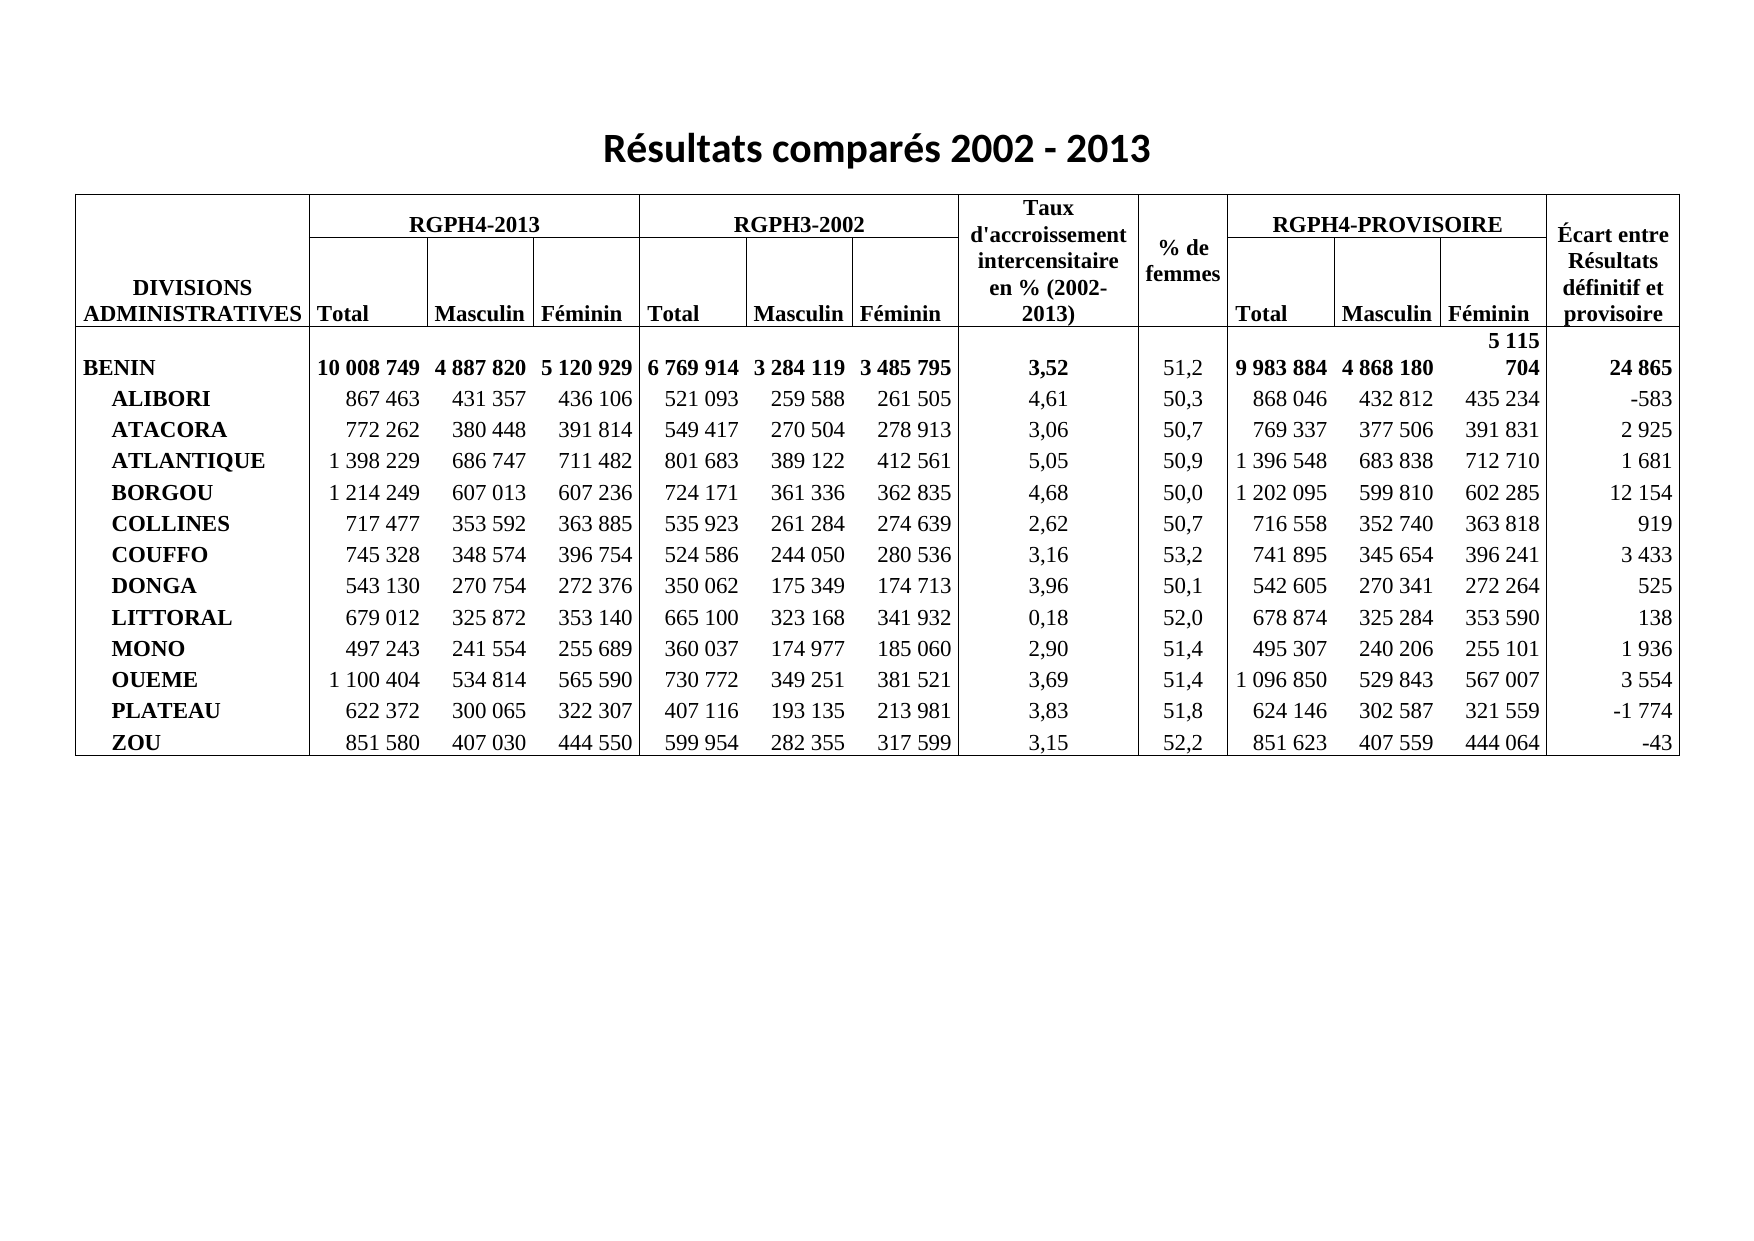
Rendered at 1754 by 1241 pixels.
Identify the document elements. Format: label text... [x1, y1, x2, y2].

table_cell ALIBORI [76, 380, 309, 411]
table_cell Masculin [428, 238, 533, 326]
table_cell 607 013 [427, 474, 533, 505]
table_cell 543 130 [310, 568, 427, 599]
table_cell 1 214 249 [310, 474, 427, 505]
table_header RGPH4-PROVISOIRE [1228, 195, 1546, 237]
table_cell 524 586 [640, 536, 746, 567]
table_cell 3 554 [1547, 661, 1679, 692]
table_cell 4,61 [959, 380, 1138, 411]
table_cell 302 587 [1334, 693, 1441, 724]
table_cell DONGA [76, 568, 309, 599]
table_cell 412 561 [852, 443, 958, 474]
table_cell 5,05 [959, 443, 1138, 474]
table_cell -583 [1547, 380, 1679, 411]
table_cell 3,96 [959, 568, 1138, 599]
table_cell 3,15 [959, 724, 1138, 755]
table_cell 50,3 [1139, 380, 1227, 411]
table_cell 213 981 [852, 693, 958, 724]
table_cell 495 307 [1228, 630, 1334, 661]
table_cell 325 284 [1334, 599, 1441, 630]
table_cell BENIN [76, 327, 309, 380]
table_header % de femmes [1139, 195, 1227, 326]
table_cell 407 030 [427, 724, 533, 755]
table_cell Total [310, 238, 427, 326]
table_cell 867 463 [310, 380, 427, 411]
table_cell -43 [1547, 724, 1679, 755]
table_cell 407 116 [640, 693, 746, 724]
table_header Taux d'accroissement intercensitaire en % (2002-2013) [959, 195, 1138, 326]
table_cell 542 605 [1228, 568, 1334, 599]
table_cell 270 504 [746, 411, 852, 442]
table_cell 51,4 [1139, 630, 1227, 661]
table_cell 730 772 [640, 661, 746, 692]
table_cell 255 101 [1441, 630, 1546, 661]
table_cell 50,7 [1139, 411, 1227, 442]
table_cell COUFFO [76, 536, 309, 567]
table_cell 272 376 [534, 568, 639, 599]
table_cell 435 234 [1441, 380, 1546, 411]
table_cell 529 843 [1334, 661, 1441, 692]
table_cell 4 868 180 [1334, 327, 1441, 380]
table_cell 3 485 795 [852, 327, 958, 380]
table_cell -1 774 [1547, 693, 1679, 724]
table_cell 272 264 [1441, 568, 1546, 599]
table_cell 497 243 [310, 630, 427, 661]
table_cell 525 [1547, 568, 1679, 599]
table_cell Masculin [1335, 238, 1440, 326]
table_cell 350 062 [640, 568, 746, 599]
table_header RGPH4-2013 [310, 195, 639, 237]
table_cell 381 521 [852, 661, 958, 692]
table_cell 444 550 [534, 724, 639, 755]
table_cell 261 505 [852, 380, 958, 411]
table_cell 353 590 [1441, 599, 1546, 630]
table_cell 717 477 [310, 505, 427, 536]
table_cell 683 838 [1334, 443, 1441, 474]
table_cell 686 747 [427, 443, 533, 474]
table_cell 6 769 914 [640, 327, 746, 380]
table_cell LITTORAL [76, 599, 309, 630]
table_cell 185 060 [852, 630, 958, 661]
table_cell 868 046 [1228, 380, 1334, 411]
table_cell 2 925 [1547, 411, 1679, 442]
table_cell 241 554 [427, 630, 533, 661]
table_cell 1 100 404 [310, 661, 427, 692]
table_cell 4 887 820 [427, 327, 533, 380]
table_cell 389 122 [746, 443, 852, 474]
table_cell 391 831 [1441, 411, 1546, 442]
table_cell 138 [1547, 599, 1679, 630]
table_cell 325 872 [427, 599, 533, 630]
table_cell 534 814 [427, 661, 533, 692]
table_cell 801 683 [640, 443, 746, 474]
table_cell 3,69 [959, 661, 1138, 692]
table_cell 745 328 [310, 536, 427, 567]
table_cell 175 349 [746, 568, 852, 599]
table_cell 52,2 [1139, 724, 1227, 755]
table_cell 261 284 [746, 505, 852, 536]
table_cell Total [1228, 238, 1334, 326]
table_cell 851 580 [310, 724, 427, 755]
table_cell 679 012 [310, 599, 427, 630]
table_cell 769 337 [1228, 411, 1334, 442]
table_cell 50,7 [1139, 505, 1227, 536]
table_cell 1 396 548 [1228, 443, 1334, 474]
table_cell COLLINES [76, 505, 309, 536]
table_cell 363 818 [1441, 505, 1546, 536]
table_cell 565 590 [534, 661, 639, 692]
text Résultats comparés 2002 - 2013 [75, 122, 1679, 173]
table_cell 3 433 [1547, 536, 1679, 567]
table_cell 407 559 [1334, 724, 1441, 755]
table_cell 724 171 [640, 474, 746, 505]
table_cell 3 284 119 [746, 327, 852, 380]
table_cell 2,90 [959, 630, 1138, 661]
table_cell 436 106 [534, 380, 639, 411]
table_header DIVISIONS ADMINISTRATIVES [76, 195, 309, 326]
table_cell OUEME [76, 661, 309, 692]
table_cell 50,9 [1139, 443, 1227, 474]
table_cell 5 120 929 [534, 327, 639, 380]
table_cell 391 814 [534, 411, 639, 442]
table_cell 1 398 229 [310, 443, 427, 474]
table_cell 599 954 [640, 724, 746, 755]
table_cell 323 168 [746, 599, 852, 630]
table_cell 549 417 [640, 411, 746, 442]
table_cell 174 713 [852, 568, 958, 599]
table_cell 712 710 [1441, 443, 1546, 474]
table_cell 1 681 [1547, 443, 1679, 474]
table_cell 280 536 [852, 536, 958, 567]
table_cell 444 064 [1441, 724, 1546, 755]
table_cell 2,62 [959, 505, 1138, 536]
table_cell 602 285 [1441, 474, 1546, 505]
table_cell 259 588 [746, 380, 852, 411]
table_cell 3,06 [959, 411, 1138, 442]
table_cell 352 740 [1334, 505, 1441, 536]
table_cell 3,16 [959, 536, 1138, 567]
table_cell 363 885 [534, 505, 639, 536]
table_cell 51,4 [1139, 661, 1227, 692]
table_cell 50,1 [1139, 568, 1227, 599]
table_cell 353 592 [427, 505, 533, 536]
table_cell 322 307 [534, 693, 639, 724]
table_cell 282 355 [746, 724, 852, 755]
table_cell 10 008 749 [310, 327, 427, 380]
table_cell 51,8 [1139, 693, 1227, 724]
table_cell 341 932 [852, 599, 958, 630]
table_cell 396 754 [534, 536, 639, 567]
table_cell 396 241 [1441, 536, 1546, 567]
table_cell 716 558 [1228, 505, 1334, 536]
table_cell 1 096 850 [1228, 661, 1334, 692]
table_cell 353 140 [534, 599, 639, 630]
table_cell 741 895 [1228, 536, 1334, 567]
table_cell 244 050 [746, 536, 852, 567]
table_cell 174 977 [746, 630, 852, 661]
table_cell Masculin [747, 238, 852, 326]
table_cell MONO [76, 630, 309, 661]
table_cell 380 448 [427, 411, 533, 442]
table_cell 24 865 [1547, 327, 1679, 380]
table_cell 255 689 [534, 630, 639, 661]
table_cell 772 262 [310, 411, 427, 442]
table_cell 377 506 [1334, 411, 1441, 442]
table_cell 711 482 [534, 443, 639, 474]
table_cell ZOU [76, 724, 309, 755]
table_cell 51,2 [1139, 327, 1227, 380]
table_cell 362 835 [852, 474, 958, 505]
table_cell 270 754 [427, 568, 533, 599]
table_cell 50,0 [1139, 474, 1227, 505]
table_cell 317 599 [852, 724, 958, 755]
table_cell ATACORA [76, 411, 309, 442]
table_cell 274 639 [852, 505, 958, 536]
table_cell Féminin [534, 238, 639, 326]
table_cell 624 146 [1228, 693, 1334, 724]
table_cell PLATEAU [76, 693, 309, 724]
table_cell Féminin [853, 238, 958, 326]
table_cell 3,52 [959, 327, 1138, 380]
table_cell 3,83 [959, 693, 1138, 724]
table_cell 431 357 [427, 380, 533, 411]
table_cell 53,2 [1139, 536, 1227, 567]
table_cell 567 007 [1441, 661, 1546, 692]
table_cell 0,18 [959, 599, 1138, 630]
table_cell 678 874 [1228, 599, 1334, 630]
table_cell 665 100 [640, 599, 746, 630]
table_cell 4,68 [959, 474, 1138, 505]
table_cell 535 923 [640, 505, 746, 536]
table_cell 240 206 [1334, 630, 1441, 661]
table_cell 360 037 [640, 630, 746, 661]
table_cell 12 154 [1547, 474, 1679, 505]
table_cell 270 341 [1334, 568, 1441, 599]
table_cell 193 135 [746, 693, 852, 724]
table_cell 521 093 [640, 380, 746, 411]
table_cell Féminin [1441, 238, 1546, 326]
table_cell 321 559 [1441, 693, 1546, 724]
table_cell 622 372 [310, 693, 427, 724]
table_cell 9 983 884 [1228, 327, 1334, 380]
table_header Écart entre Résultats définitif et provisoire [1547, 195, 1679, 326]
table_cell 345 654 [1334, 536, 1441, 567]
table_cell 1 202 095 [1228, 474, 1334, 505]
table_cell 278 913 [852, 411, 958, 442]
table_cell 432 812 [1334, 380, 1441, 411]
table_cell ATLANTIQUE [76, 443, 309, 474]
table_header RGPH3-2002 [640, 195, 958, 237]
table_cell 607 236 [534, 474, 639, 505]
table_cell Total [640, 238, 746, 326]
table_cell 300 065 [427, 693, 533, 724]
table_cell 349 251 [746, 661, 852, 692]
table_cell 851 623 [1228, 724, 1334, 755]
table_cell 919 [1547, 505, 1679, 536]
table_cell 599 810 [1334, 474, 1441, 505]
table_cell 5 115 704 [1441, 327, 1546, 380]
table_cell BORGOU [76, 474, 309, 505]
table_cell 1 936 [1547, 630, 1679, 661]
table_cell 361 336 [746, 474, 852, 505]
table_cell 52,0 [1139, 599, 1227, 630]
table_cell 348 574 [427, 536, 533, 567]
